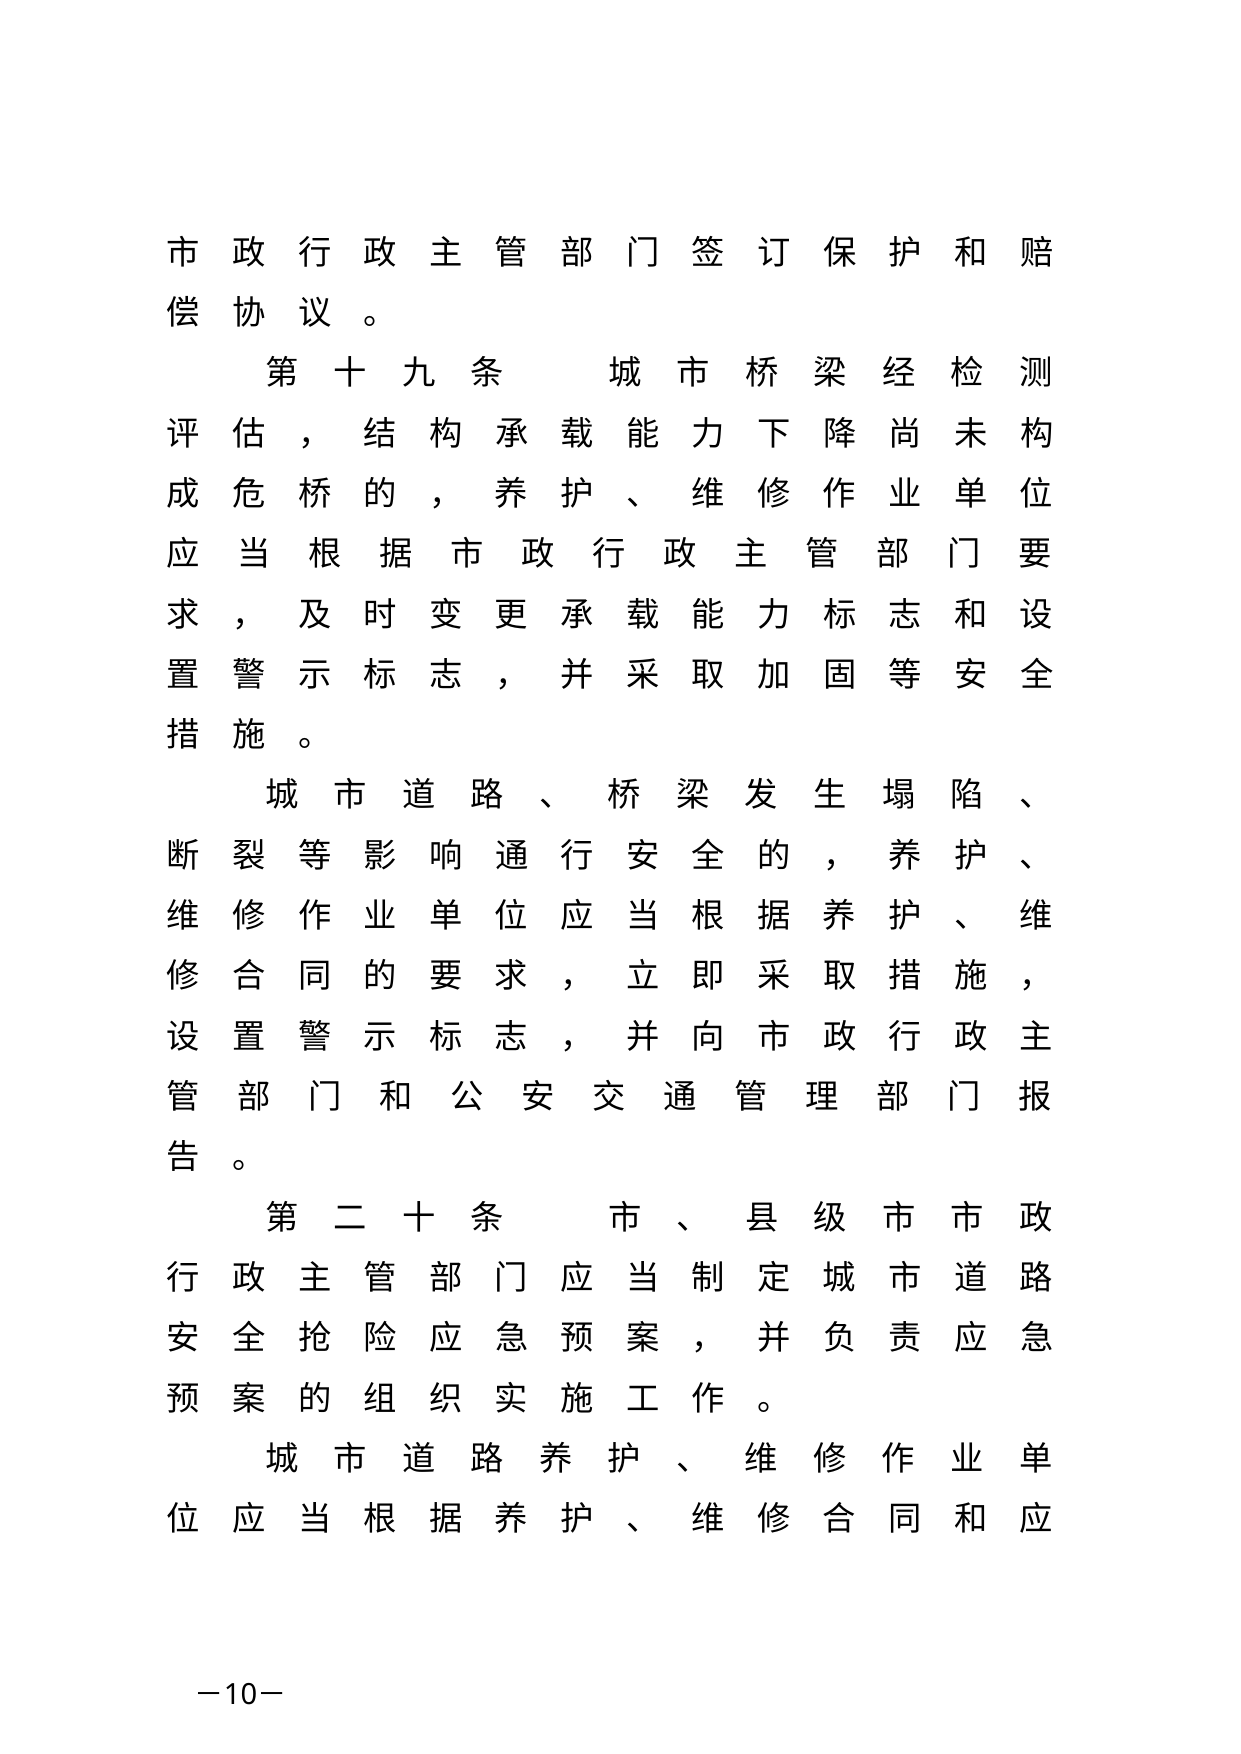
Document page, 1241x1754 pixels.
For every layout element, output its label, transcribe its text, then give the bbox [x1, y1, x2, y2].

text 第十九条 城市桥梁经检测评估，结构承载能力下降尚未构成危桥的，养护、维修作业单位应当根据市政行政主管部门要求，及时变更承载能力标志和设置警示标志，并采取加固等安全措施。 [167, 340, 1085, 762]
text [167, 219, 1085, 340]
text 第二十条 市、县级市市政行政主管部门应当制定城市道路安全抢险应急预案，并负责应急预案的组织实施工作。 [167, 1184, 1085, 1426]
text 城市道路、桥梁发生塌陷、断裂等影响通行安全的，养护、维修作业单位应当根据养护、维修合同的要求，立即采取措施，设置警示标志，并向市政行政主管部门和公安交通管理部门报告。 [167, 762, 1085, 1184]
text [167, 1426, 1085, 1546]
